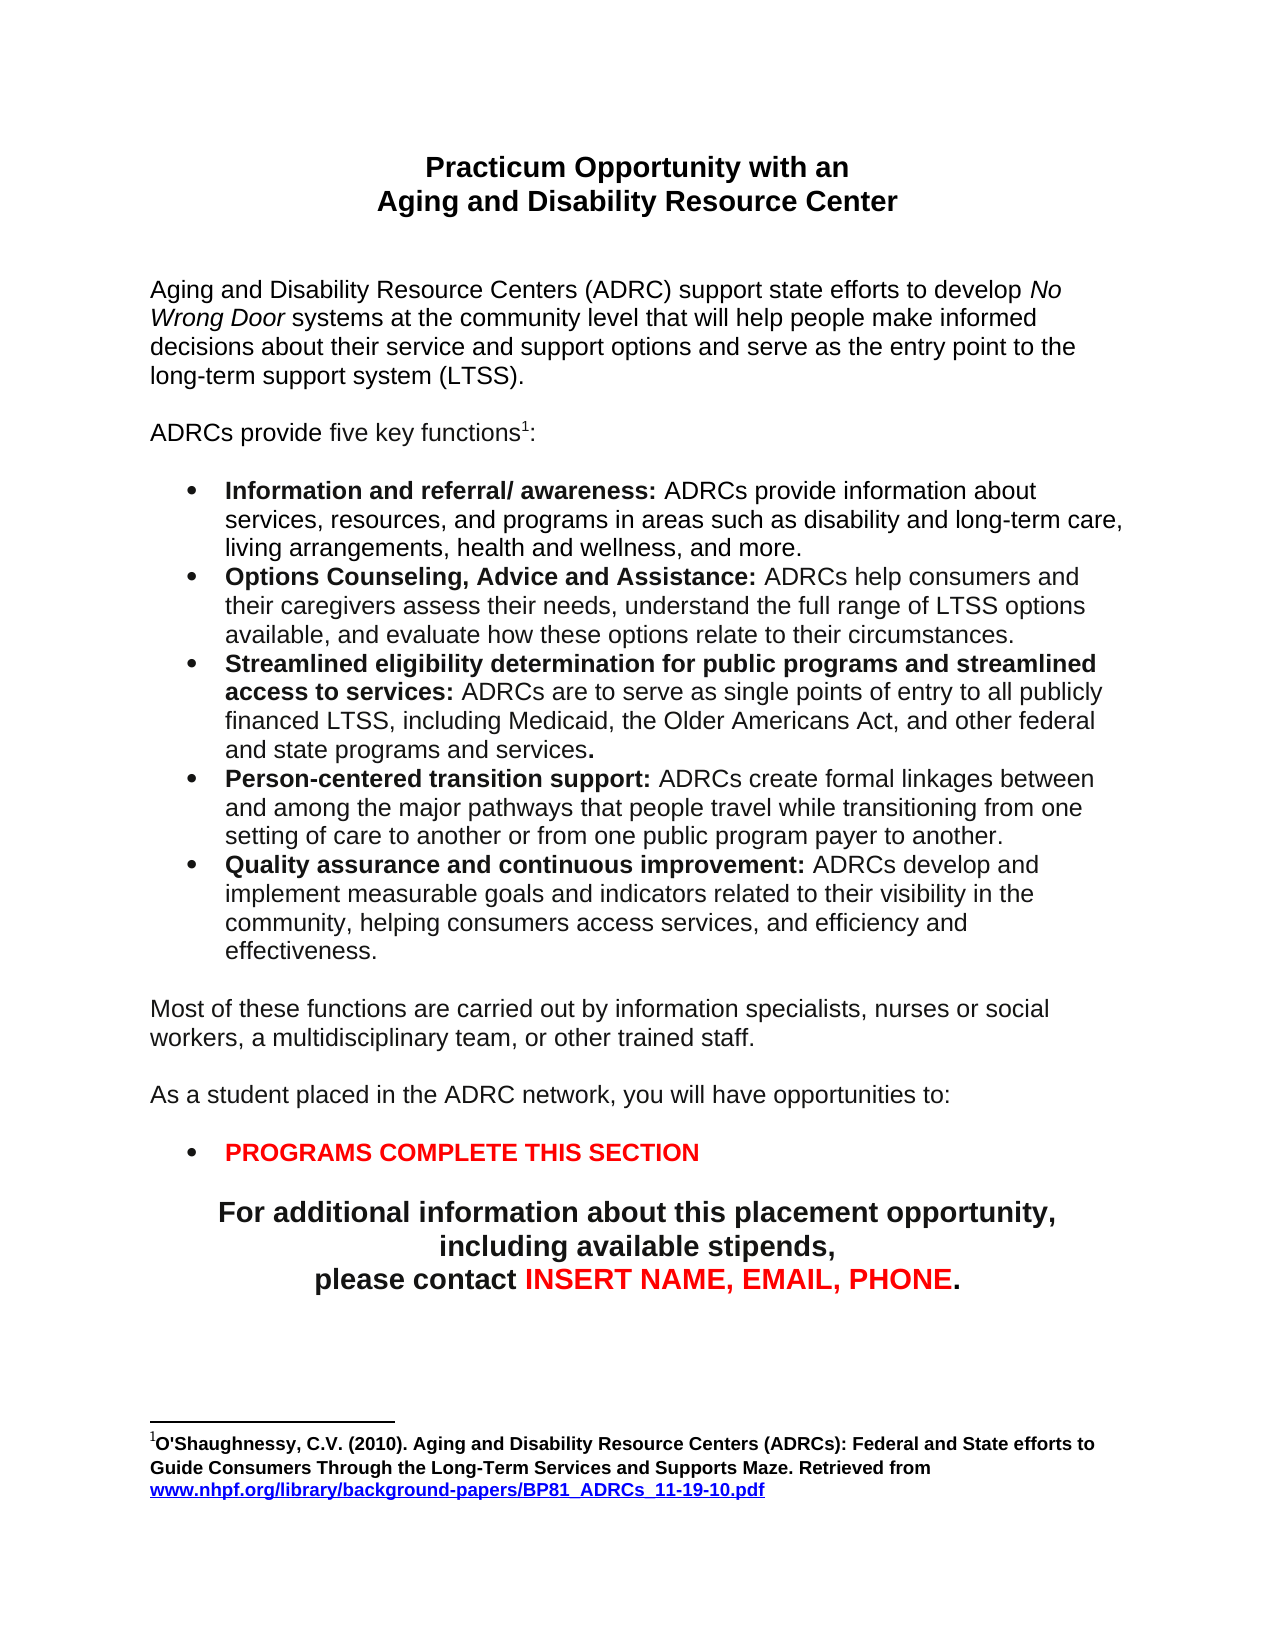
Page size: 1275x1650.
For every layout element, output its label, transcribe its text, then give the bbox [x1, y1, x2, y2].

list Information and referral/ awareness: ADRCs provide information about services, resources, and programs in areas such as disability and long-term care, living arrangements, health and wellness, and more. [187, 476, 1125, 562]
text Aging and Disability Resource Centers (ADRC) support state efforts to develop No Wrong Door systems at the community level that will help people make informed decisions about their service and support options and serve as the entry point to the long-term support system (LTSS). [150, 274, 1125, 389]
list Options Counseling, Advice and Assistance: ADRCs help consumers and their caregivers assess their needs, understand the full range of LTSS options available, and evaluate how these options relate to their circumstances. [187, 562, 1125, 648]
text please contact INSERT NAME, EMAIL, PHONE. [150, 1262, 1125, 1296]
text Aging and Disability Resource Center [150, 183, 1125, 217]
list PROGRAMS COMPLETE THIS SECTION [187, 1138, 1125, 1166]
text As a student placed in the ADRC network, you will have opportunities to: [150, 1080, 1125, 1109]
list Streamlined eligibility determination for public programs and streamlined access to services: ADRCs are to serve as single points of entry to all publicly financed LTSS, including Medicaid, the Older Americans Act, and other federal and state programs and services. [187, 648, 1125, 764]
list Person-centered transition support: ADRCs create formal linkages between and among the major pathways that people travel while transitioning from one setting of care to another or from one public program payer to another. [187, 764, 1125, 850]
text ADRCs provide five key functions: [150, 418, 1125, 447]
list Quality assurance and continuous improvement: ADRCs develop and implement measurable goals and indicators related to their visibility in the community, helping consumers access services, and efficiency and effectiveness. [187, 850, 1125, 965]
text Practicum Opportunity with an [150, 150, 1125, 183]
text For additional information about this placement opportunity, including available stipends, [150, 1195, 1125, 1262]
text Most of these functions are carried out by information specialists, nurses or social workers, a multidisciplinary team, or other trained staff. [150, 994, 1125, 1051]
